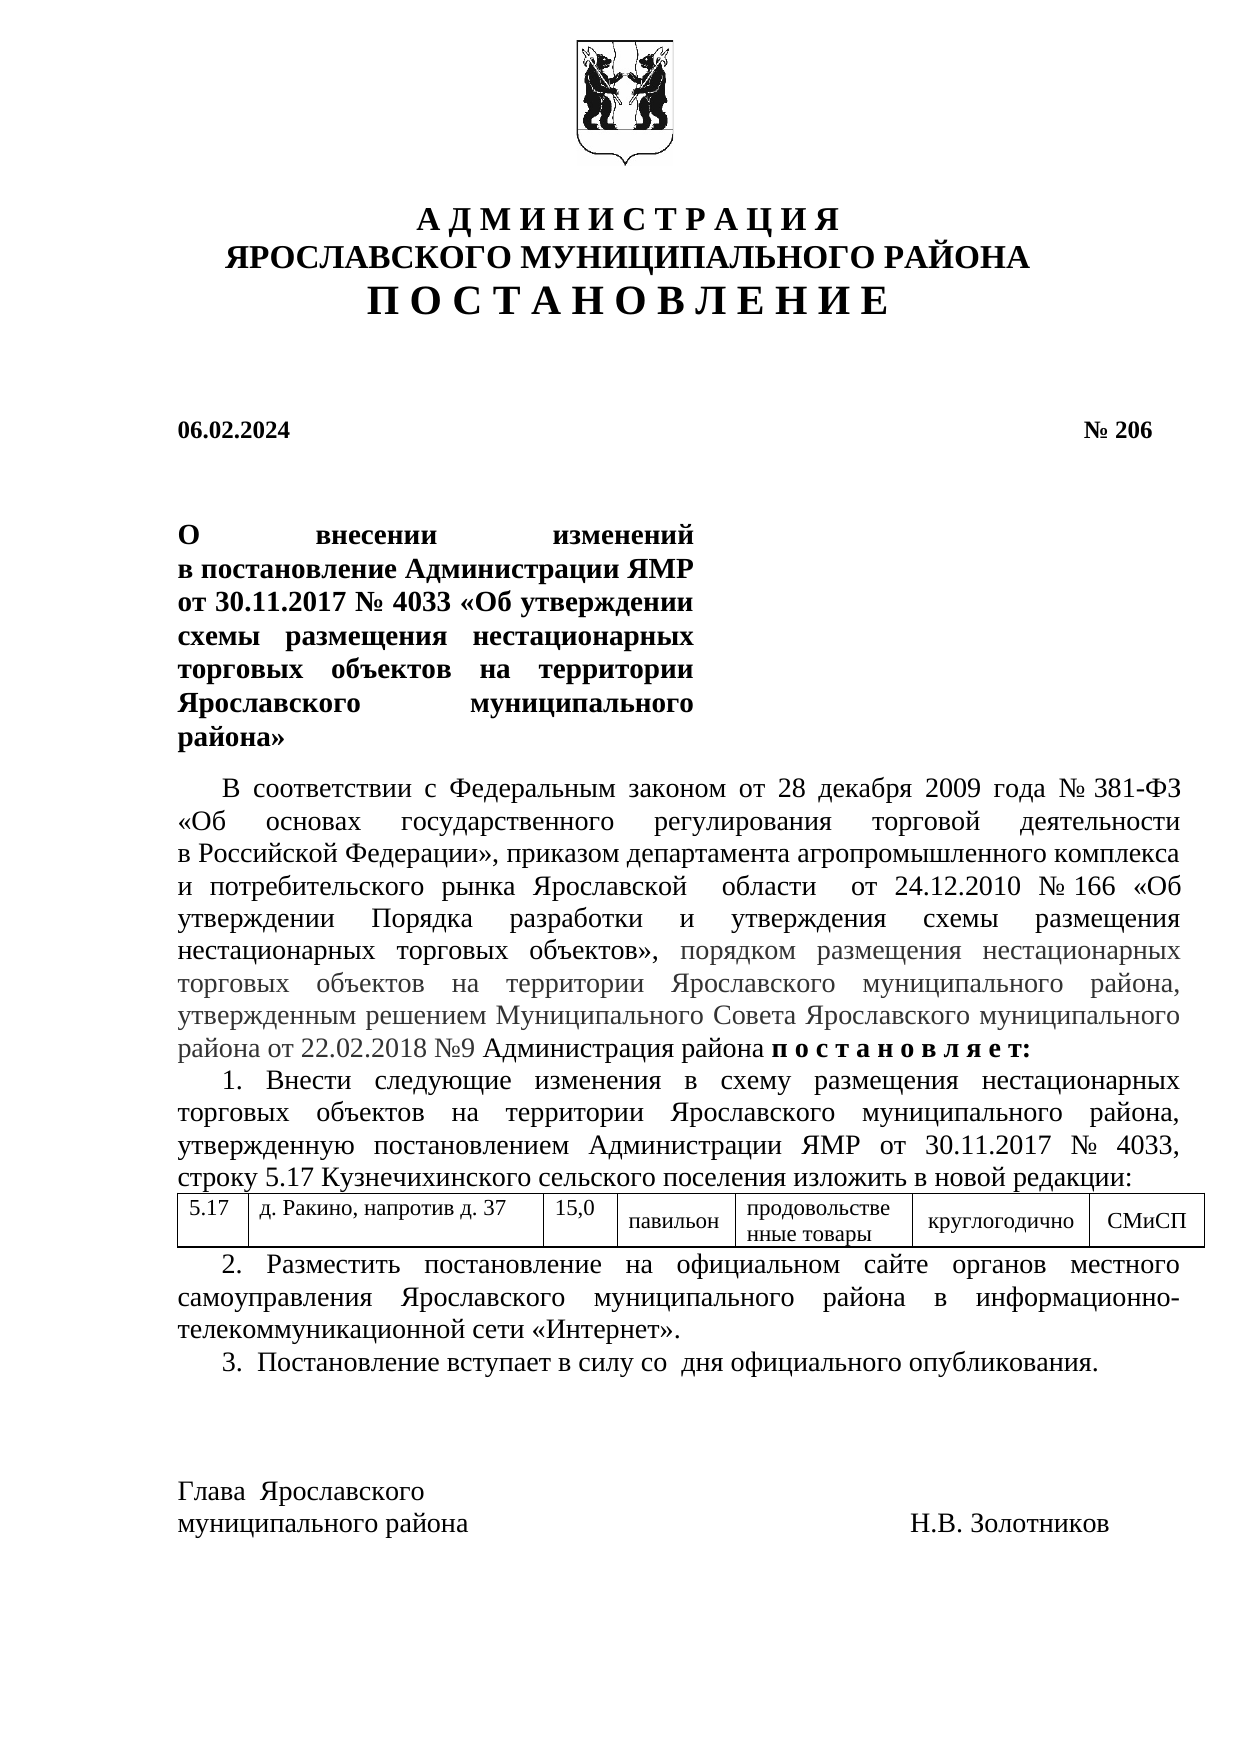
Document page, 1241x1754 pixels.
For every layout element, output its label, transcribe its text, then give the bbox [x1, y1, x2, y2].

text Глава Ярославского [177, 1474, 1181, 1507]
table_header 5.17 [178, 1194, 248, 1246]
subtitle О внесении изменений в постановление Администрации ЯМР от 30.11.2017 № 4033 «Об утверждении схемы размещения нестационарных торговых объектов на территории Ярославского муниципального района» [177, 517, 694, 752]
table_header продовольственные товары [736, 1194, 912, 1246]
text муниципального района Н.В. Золотников [177, 1507, 1181, 1539]
table_header круглогодично [913, 1194, 1089, 1246]
subtitle 06.02.2024 № 206 [177, 415, 1181, 444]
text В соответствии с Федеральным законом от 28 декабря 2009 года № 381-ФЗ «Об основах государственного регулирования торговой деятельности в Российской Федерации», приказом департамента агропромышленного комплекса и потребительского рынка Ярославской области от 24.12.2010 № 166 «Об утверждении Порядка разработки и утверждения схемы размещения нестационарных торговых объектов», порядком размещения нестационарных торговых объектов на территории Ярославского муниципального района, утвержденным решением Муниципального Совета Ярославского муниципального района от 22.02.2018 №9 Администрация района п о с т а н о в л я е т: [177, 771, 1181, 1063]
table_header 15,0 [544, 1194, 617, 1246]
table_header д. Ракино, напротив д. 37 [249, 1194, 543, 1246]
text А Д М И Н И С Т Р А Ц И Я [0, 199, 1240, 237]
table_header СМиСП [1090, 1194, 1204, 1246]
text 3. Постановление вступает в силу со дня официального опубликования. [177, 1344, 1181, 1377]
table_header павильон [618, 1194, 735, 1246]
text П О С Т А Н О В Л Е Н И Е [0, 275, 1240, 323]
picture [576, 40, 674, 166]
text 1. Внести следующие изменения в схему размещения нестационарных торговых объектов на территории Ярославского муниципального района, утвержденную постановлением Администрации ЯМР от 30.11.2017 № 4033, строку 5.17 Кузнечихинского сельского поселения изложить в новой редакции: [177, 1063, 1181, 1193]
text 2. Разместить постановление на официальном сайте органов местного самоуправления Ярославского муниципального района в информационно-телекоммуникационной сети «Интернет». [177, 1248, 1181, 1344]
text ЯРОСЛАВСКОГО МУНИЦИПАЛЬНОГО РАЙОНА [0, 237, 1240, 275]
